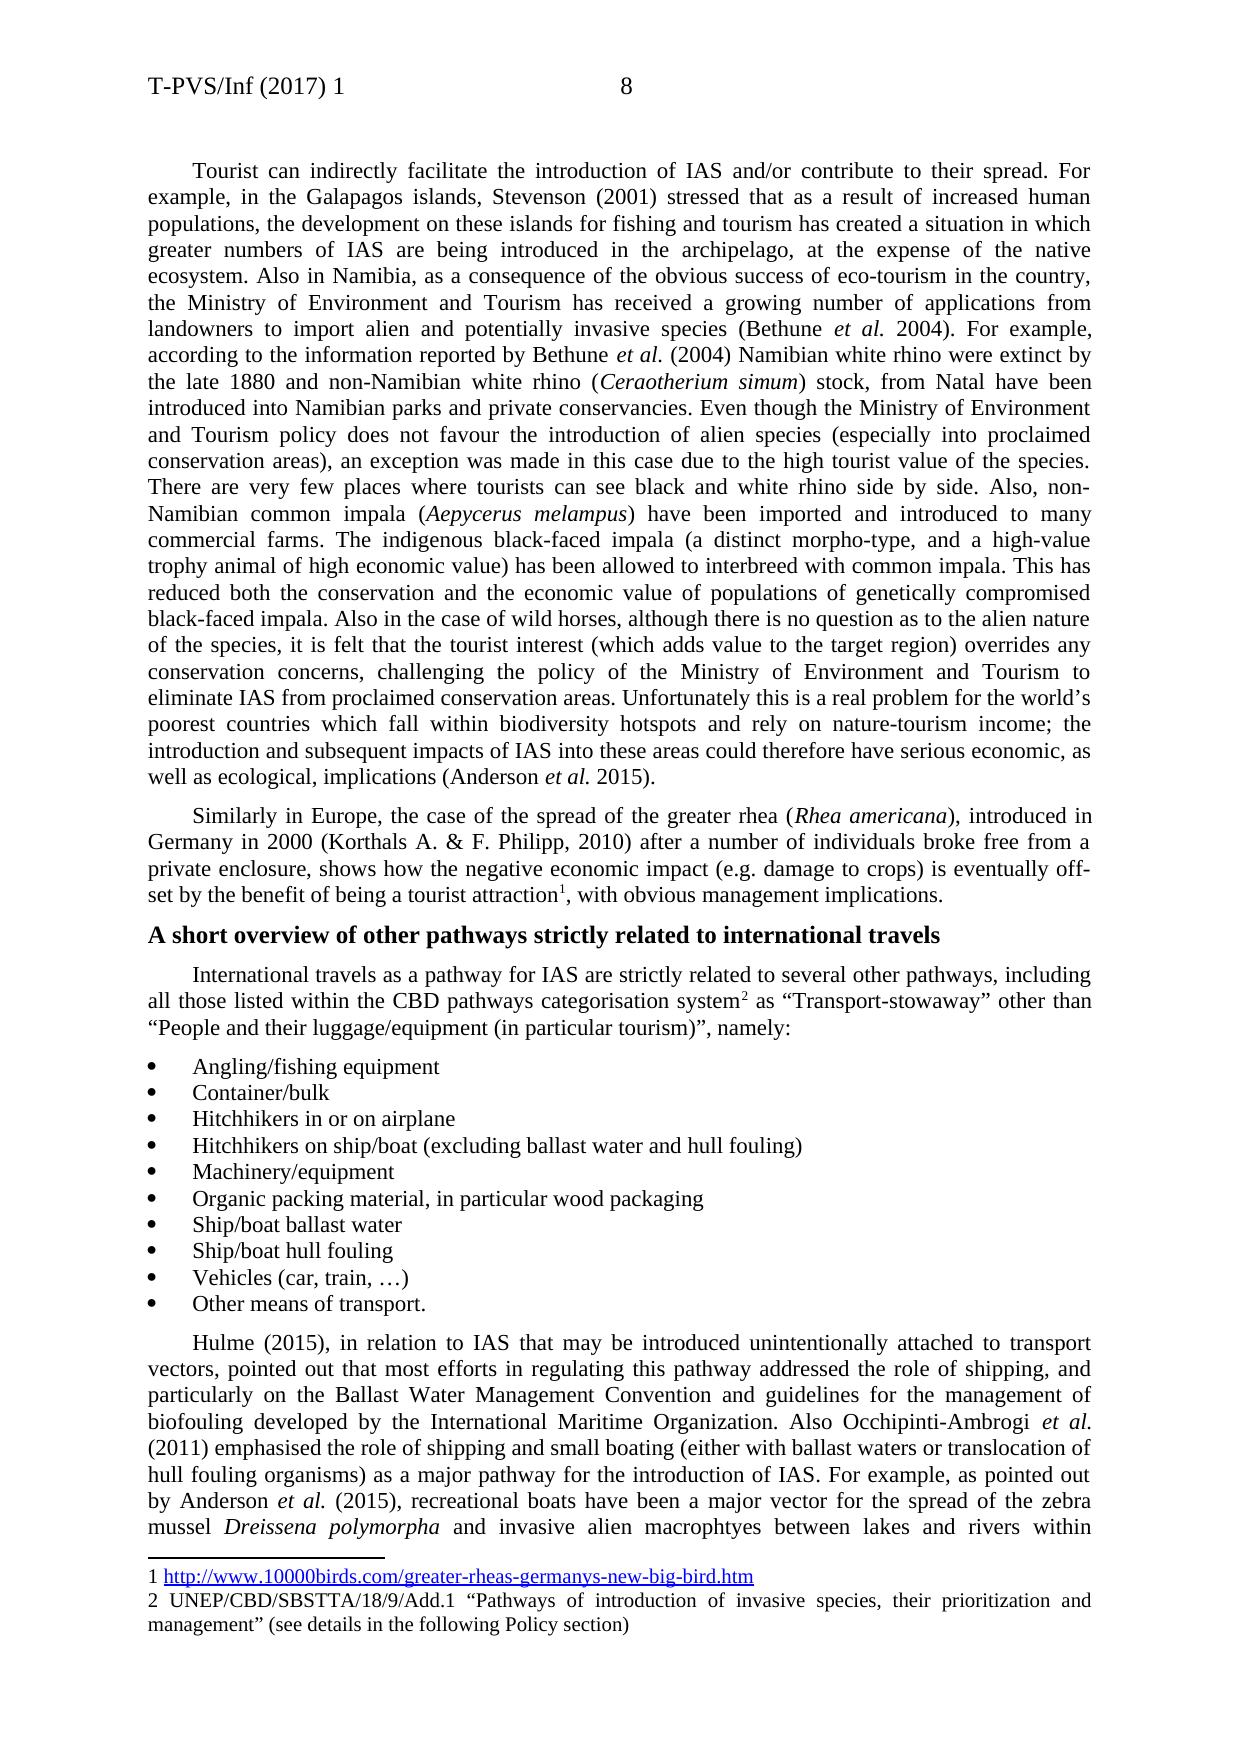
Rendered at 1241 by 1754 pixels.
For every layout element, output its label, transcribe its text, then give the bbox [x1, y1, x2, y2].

list Ship/boat ballast water [148, 1211, 1092, 1237]
list Machinery/equipment [148, 1158, 1092, 1184]
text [148, 1329, 1092, 1540]
subtitle A short overview of other pathways strictly related to international travels [148, 920, 1092, 949]
list Vehicles (car, train, …) [148, 1264, 1092, 1290]
list Angling/fishing equipment [148, 1053, 1092, 1079]
list Organic packing material, in particular wood packaging [148, 1184, 1092, 1211]
text Tourist can indirectly facilitate the introduction of IAS and/or contribute to their spread. For example, in the Galapagos islands, Stevenson (2001) stressed that as a result of increased human populations, the development on these islands for fishing and tourism has created a situation in which greater numbers of IAS are being introduced in the archipelago, at the expense of the native ecosystem. Also in Namibia, as a consequence of the obvious success of eco-tourism in the country, the Ministry of Environment and Tourism has received a growing number of applications from landowners to import alien and potentially invasive species (Bethune et al. 2004). For example, according to the information reported by Bethune et al. (2004) Namibian white rhino were extinct by the late 1880 and non-Namibian white rhino (Ceraotherium simum) stock, from Natal have been introduced into Namibian parks and private conservancies. Even though the Ministry of Environment and Tourism policy does not favour the introduction of alien species (especially into proclaimed conservation areas), an exception was made in this case due to the high tourist value of the species. There are very few places where tourists can see black and white rhino side by side. Also, non-Namibian common impala (Aepycerus melampus) have been imported and introduced to many commercial farms. The indigenous black-faced impala (a distinct morpho-type, and a high-value trophy animal of high economic value) has been allowed to interbreed with common impala. This has reduced both the conservation and the economic value of populations of genetically compromised black-faced impala. Also in the case of wild horses, although there is no question as to the alien nature of the species, it is felt that the tourist interest (which adds value to the target region) overrides any conservation concerns, challenging the policy of the Ministry of Environment and Tourism to eliminate IAS from proclaimed conservation areas. Unfortunately this is a real problem for the world’s poorest countries which fall within biodiversity hotspots and rely on nature-tourism income; the introduction and subsequent impacts of IAS into these areas could therefore have serious economic, as well as ecological, implications (Anderson et al. 2015). [148, 157, 1092, 789]
list Container/bulk [148, 1079, 1092, 1106]
list Hitchhikers in or on airplane [148, 1106, 1092, 1132]
text Similarly in Europe, the case of the spread of the greater rhea (Rhea americana), introduced in Germany in 2000 (Korthals A. & F. Philipp, 2010) after a number of individuals broke free from a private enclosure, shows how the negative economic impact (e.g. damage to crops) is eventually off-set by the benefit of being a tourist attraction, with obvious management implications. [148, 802, 1092, 907]
text International travels as a pathway for IAS are strictly related to several other pathways, including all those listed within the CBD pathways categorisation system as “Transport-stowaway” other than “People and their luggage/equipment (in particular tourism)”, namely: [148, 961, 1092, 1040]
list Other means of transport. [148, 1290, 1092, 1316]
list Ship/boat hull fouling [148, 1237, 1092, 1264]
list Hitchhikers on ship/boat (excluding ballast water and hull fouling) [148, 1132, 1092, 1158]
